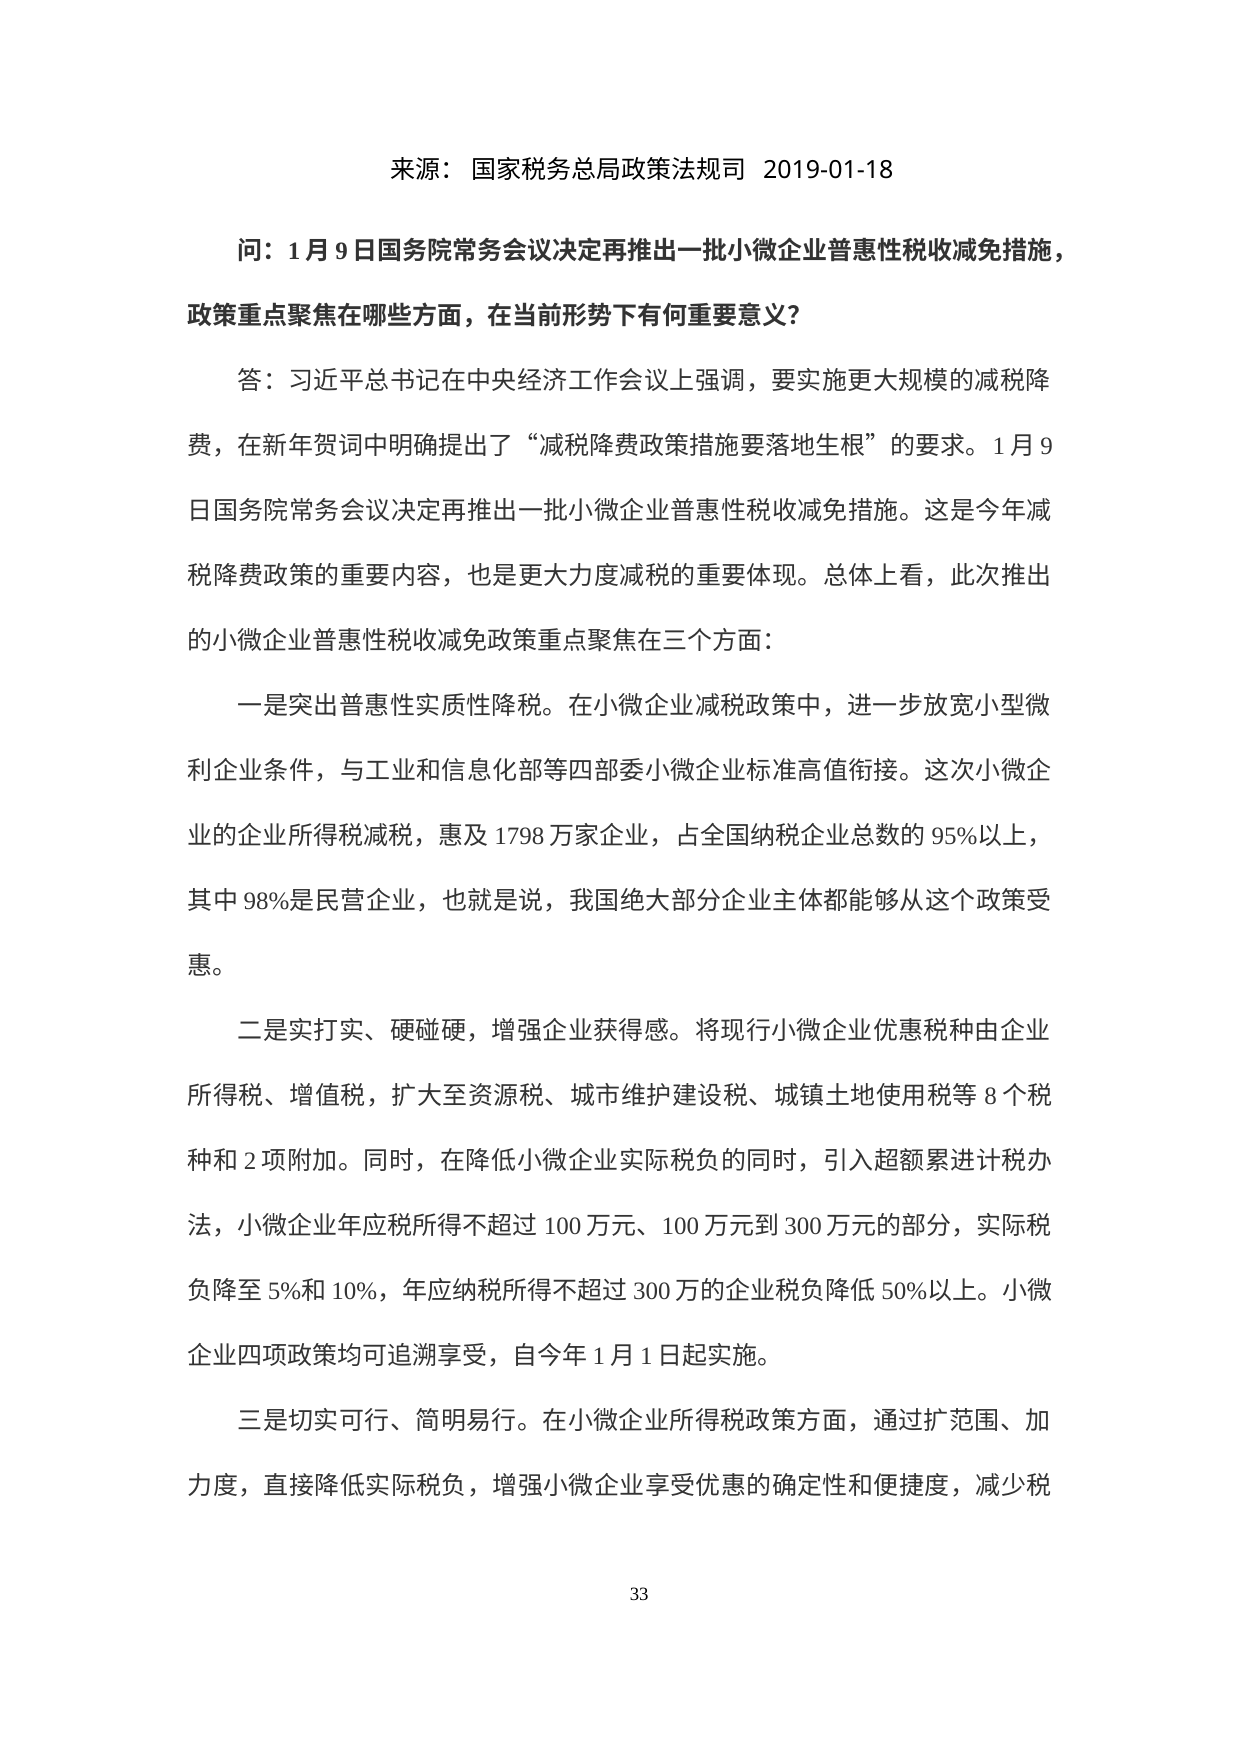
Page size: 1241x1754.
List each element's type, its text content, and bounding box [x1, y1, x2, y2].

text 问：1月9日国务院常务会议决定再推出一批小微企业普惠性税收减免措施，政策重点聚焦在哪些方面，在当前形势下有何重要意义？ [187, 216, 1053, 346]
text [187, 1386, 1053, 1516]
subtitle 来源： 国家税务总局政策法规司 2019-01-18 [187, 135, 1053, 200]
text 二是实打实、硬碰硬，增强企业获得感。将现行小微企业优惠税种由企业所得税、增值税，扩大至资源税、城市维护建设税、城镇土地使用税等8个税种和2项附加。同时，在降低小微企业实际税负的同时，引入超额累进计税办法，小微企业年应税所得不超过100万元、100万元到300万元的部分，实际税负降至5%和10%，年应纳税所得不超过300万的企业税负降低50%以上。小微企业四项政策均可追溯享受，自今年1月1日起实施。 [187, 996, 1053, 1386]
text 答：习近平总书记在中央经济工作会议上强调，要实施更大规模的减税降费，在新年贺词中明确提出了“减税降费政策措施要落地生根”的要求。1月9日国务院常务会议决定再推出一批小微企业普惠性税收减免措施。这是今年减税降费政策的重要内容，也是更大力度减税的重要体现。总体上看，此次推出的小微企业普惠性税收减免政策重点聚焦在三个方面： [187, 346, 1053, 671]
text 一是突出普惠性实质性降税。在小微企业减税政策中，进一步放宽小型微利企业条件，与工业和信息化部等四部委小微企业标准高值衔接。这次小微企业的企业所得税减税，惠及1798万家企业，占全国纳税企业总数的95%以上，其中98%是民营企业，也就是说，我国绝大部分企业主体都能够从这个政策受惠。 [187, 671, 1053, 996]
